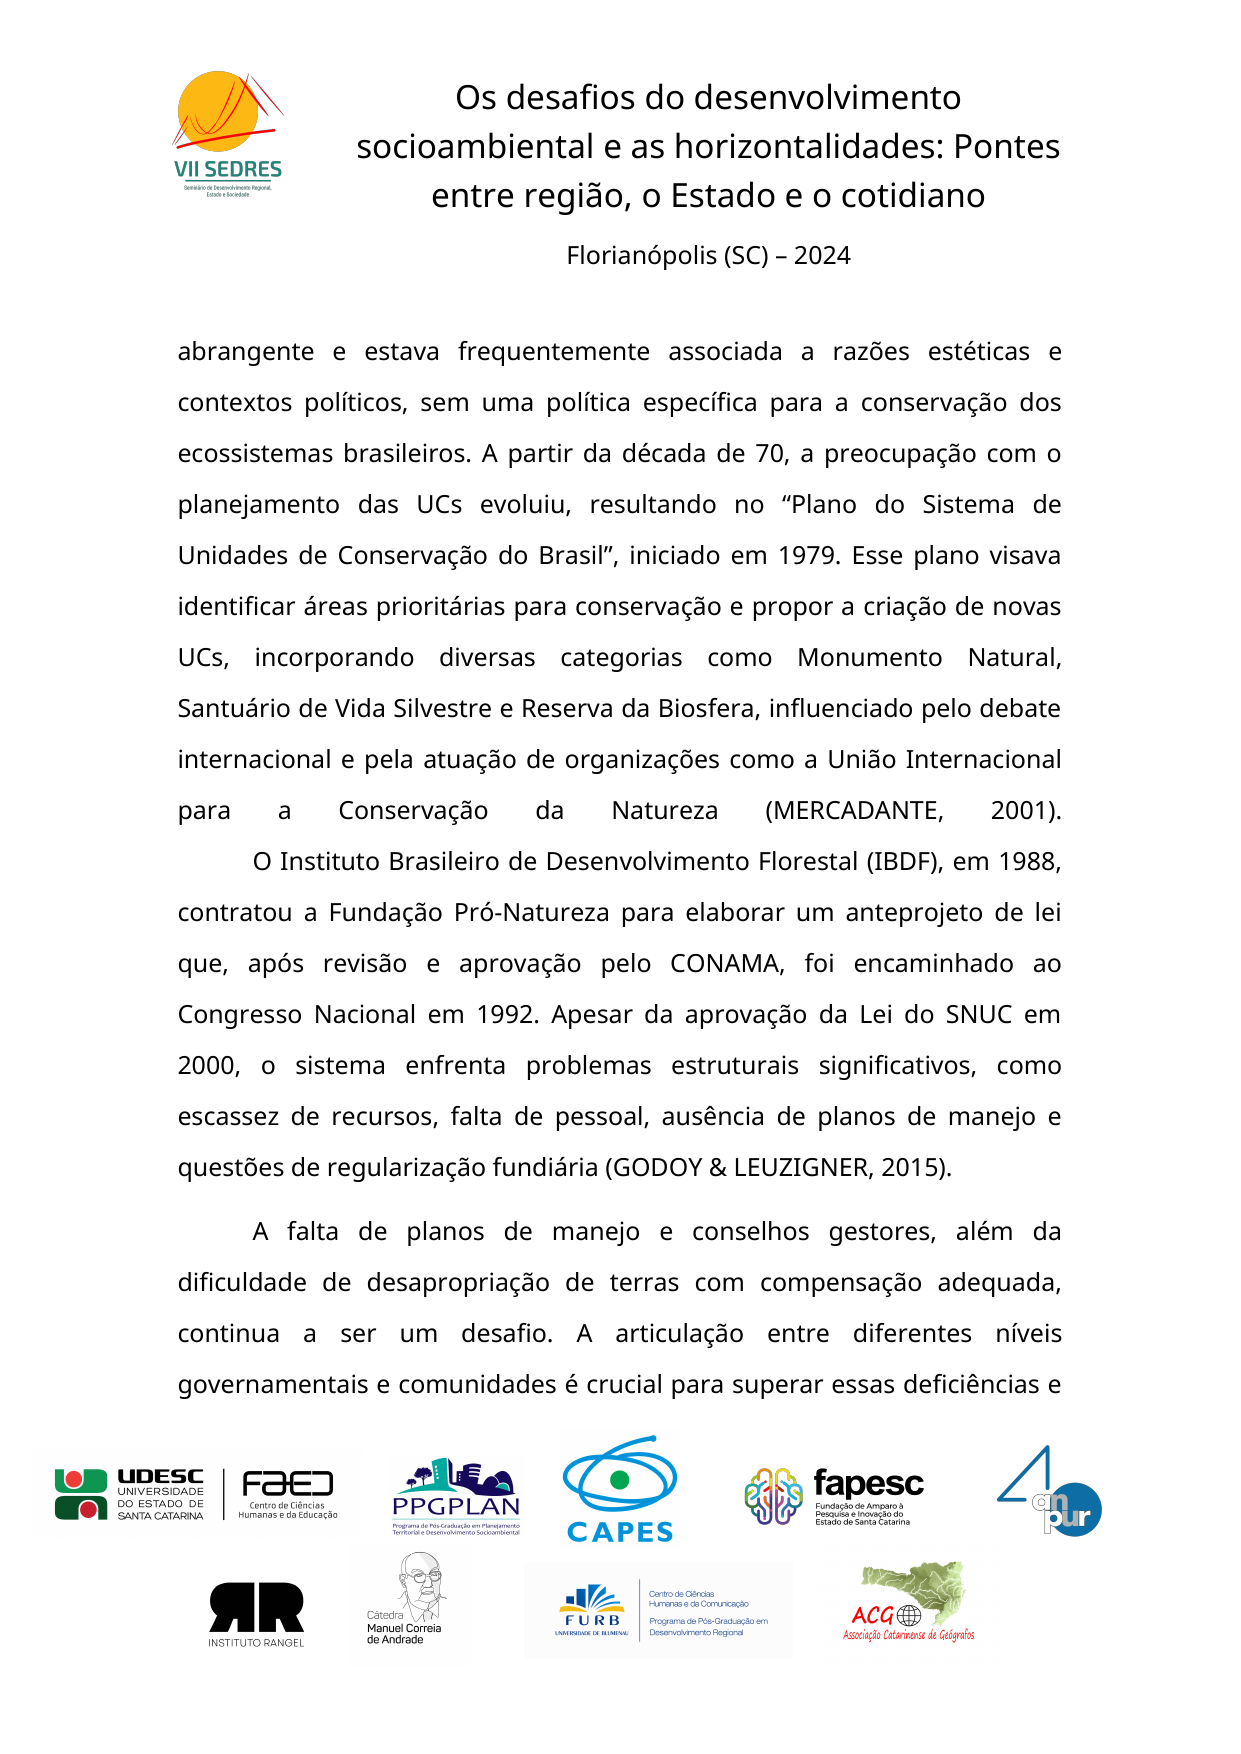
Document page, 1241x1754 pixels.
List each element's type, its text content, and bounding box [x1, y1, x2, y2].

picture [387, 1456, 525, 1537]
picture [524, 1562, 793, 1659]
picture [184, 1555, 328, 1678]
picture [348, 1545, 471, 1667]
picture [730, 1456, 939, 1538]
picture [154, 61, 302, 209]
picture [559, 1428, 681, 1550]
picture [816, 1430, 1114, 1667]
picture [29, 1448, 363, 1541]
